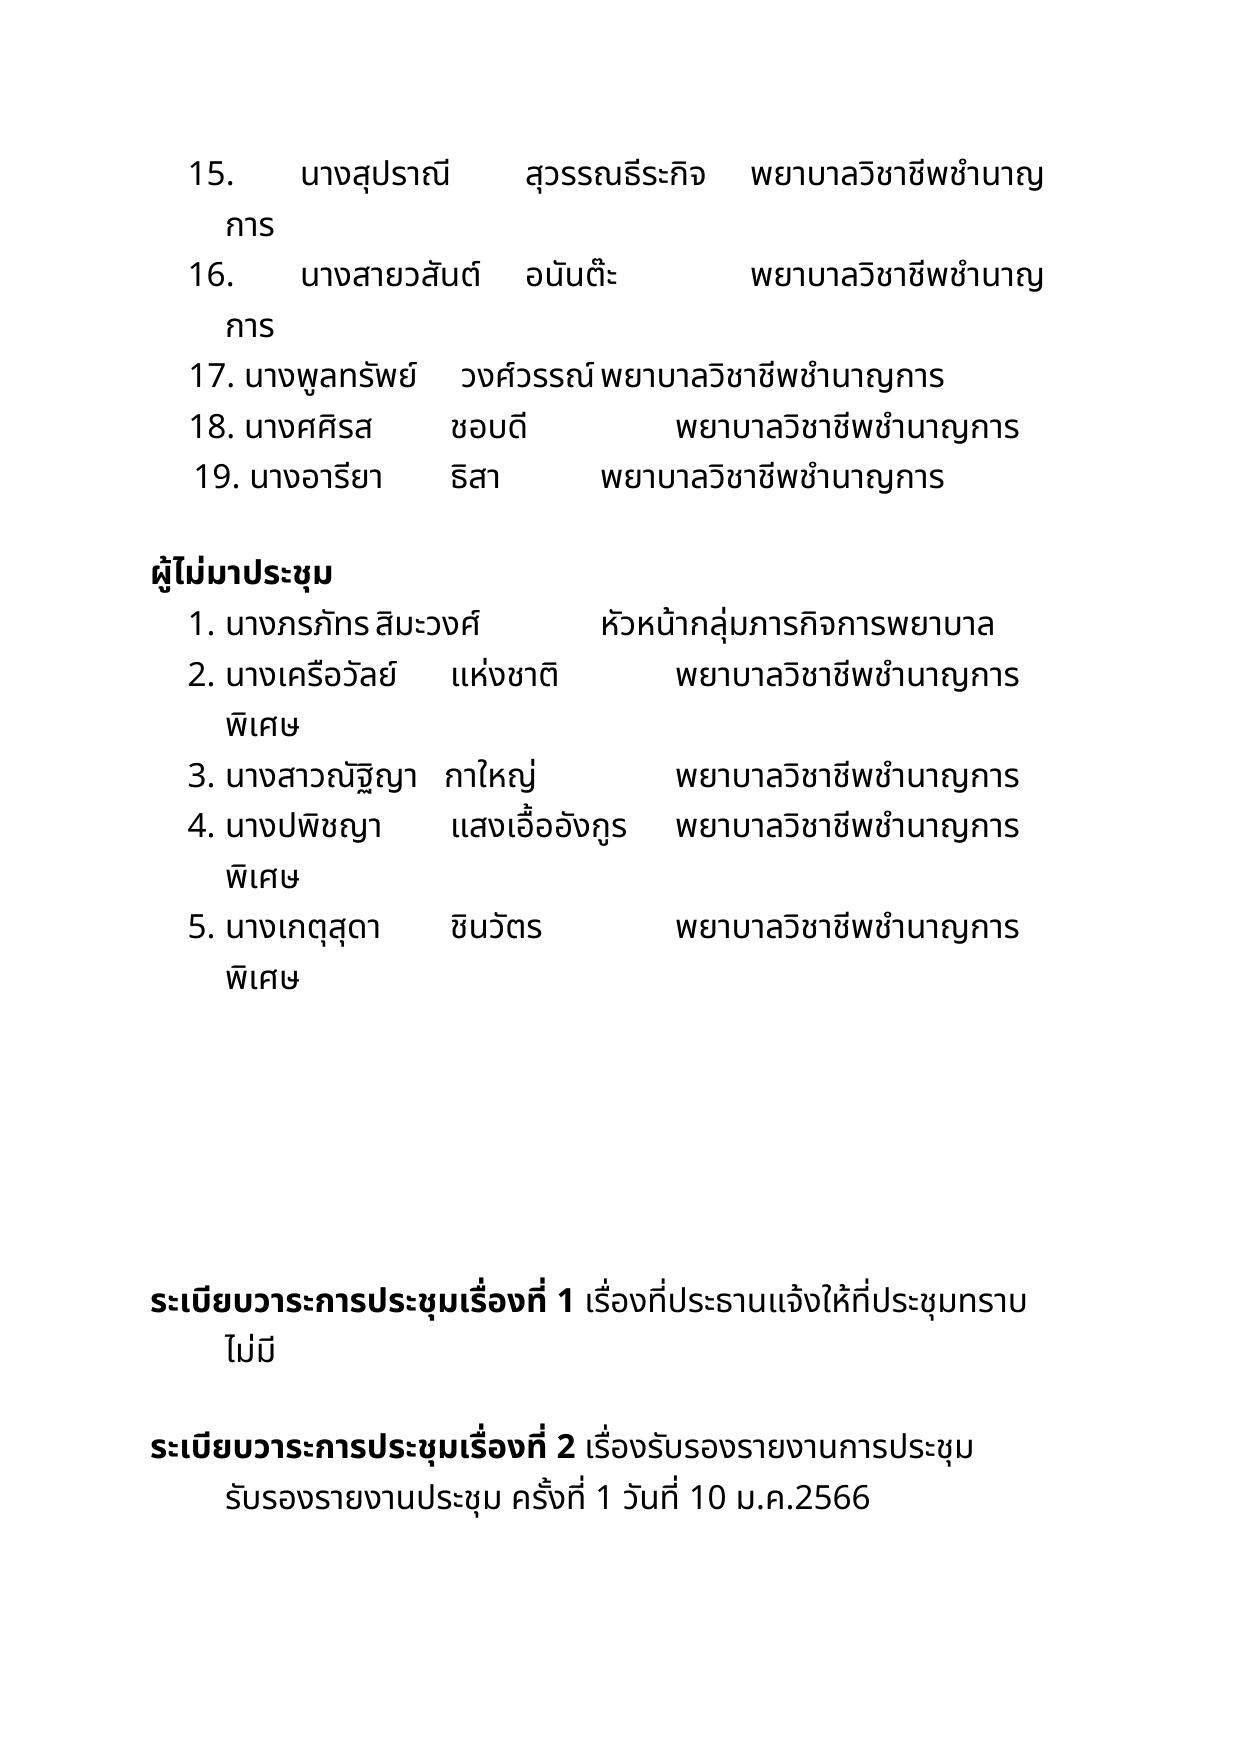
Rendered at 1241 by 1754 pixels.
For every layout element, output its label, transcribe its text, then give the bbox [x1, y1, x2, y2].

list นางเครือวัลย์ แห่งชาติ พยาบาลวิชาชีพชำนาญการพิเศษ [187, 650, 1090, 751]
list นางสุปราณี สุวรรณธีระกิจ พยาบาลวิชาชีพชำนาญการ [187, 150, 1090, 251]
text รับรองรายงานประชุม ครั้งที่ 1 วันที่ 10 ม.ค.2566 [150, 1474, 1090, 1524]
text ระเบียบวาระการประชุมเรื่องที่ 2 เรื่องรับรองรายงานการประชุม [150, 1423, 1090, 1474]
list นางภรภัทร สิมะวงศ์ หัวหน้ากลุ่มภารกิจการพยาบาล [187, 600, 1090, 650]
text ระเบียบวาระการประชุมเรื่องที่ 1 เรื่องที่ประธานแจ้งให้ที่ประชุมทราบ [150, 1277, 1090, 1327]
text ไม่มี [150, 1327, 1090, 1378]
list นางสาวณัฐิญา กาใหญ่ พยาบาลวิชาชีพชำนาญการ [187, 751, 1090, 802]
text 17. นางพูลทรัพย์ วงศ์วรรณ์ พยาบาลวิชาชีพชำนาญการ 18. นางศศิรส ชอบดี พยาบาลวิชาชีพชำนาญการ [179, 352, 1090, 453]
list นางสายวสันต์ อนันต๊ะ พยาบาลวิชาชีพชำนาญการ [187, 251, 1090, 352]
text 19. นางอารียา ธิสา พยาบาลวิชาชีพชำนาญการ [150, 453, 1090, 504]
list นางปพิชญา แสงเอื้ออังกูร พยาบาลวิชาชีพชำนาญการพิเศษ [187, 802, 1090, 903]
text ผู้ไม่มาประชุม [150, 549, 1090, 600]
list นางเกตุสุดา ชินวัตร พยาบาลวิชาชีพชำนาญการพิเศษ [187, 903, 1090, 1004]
